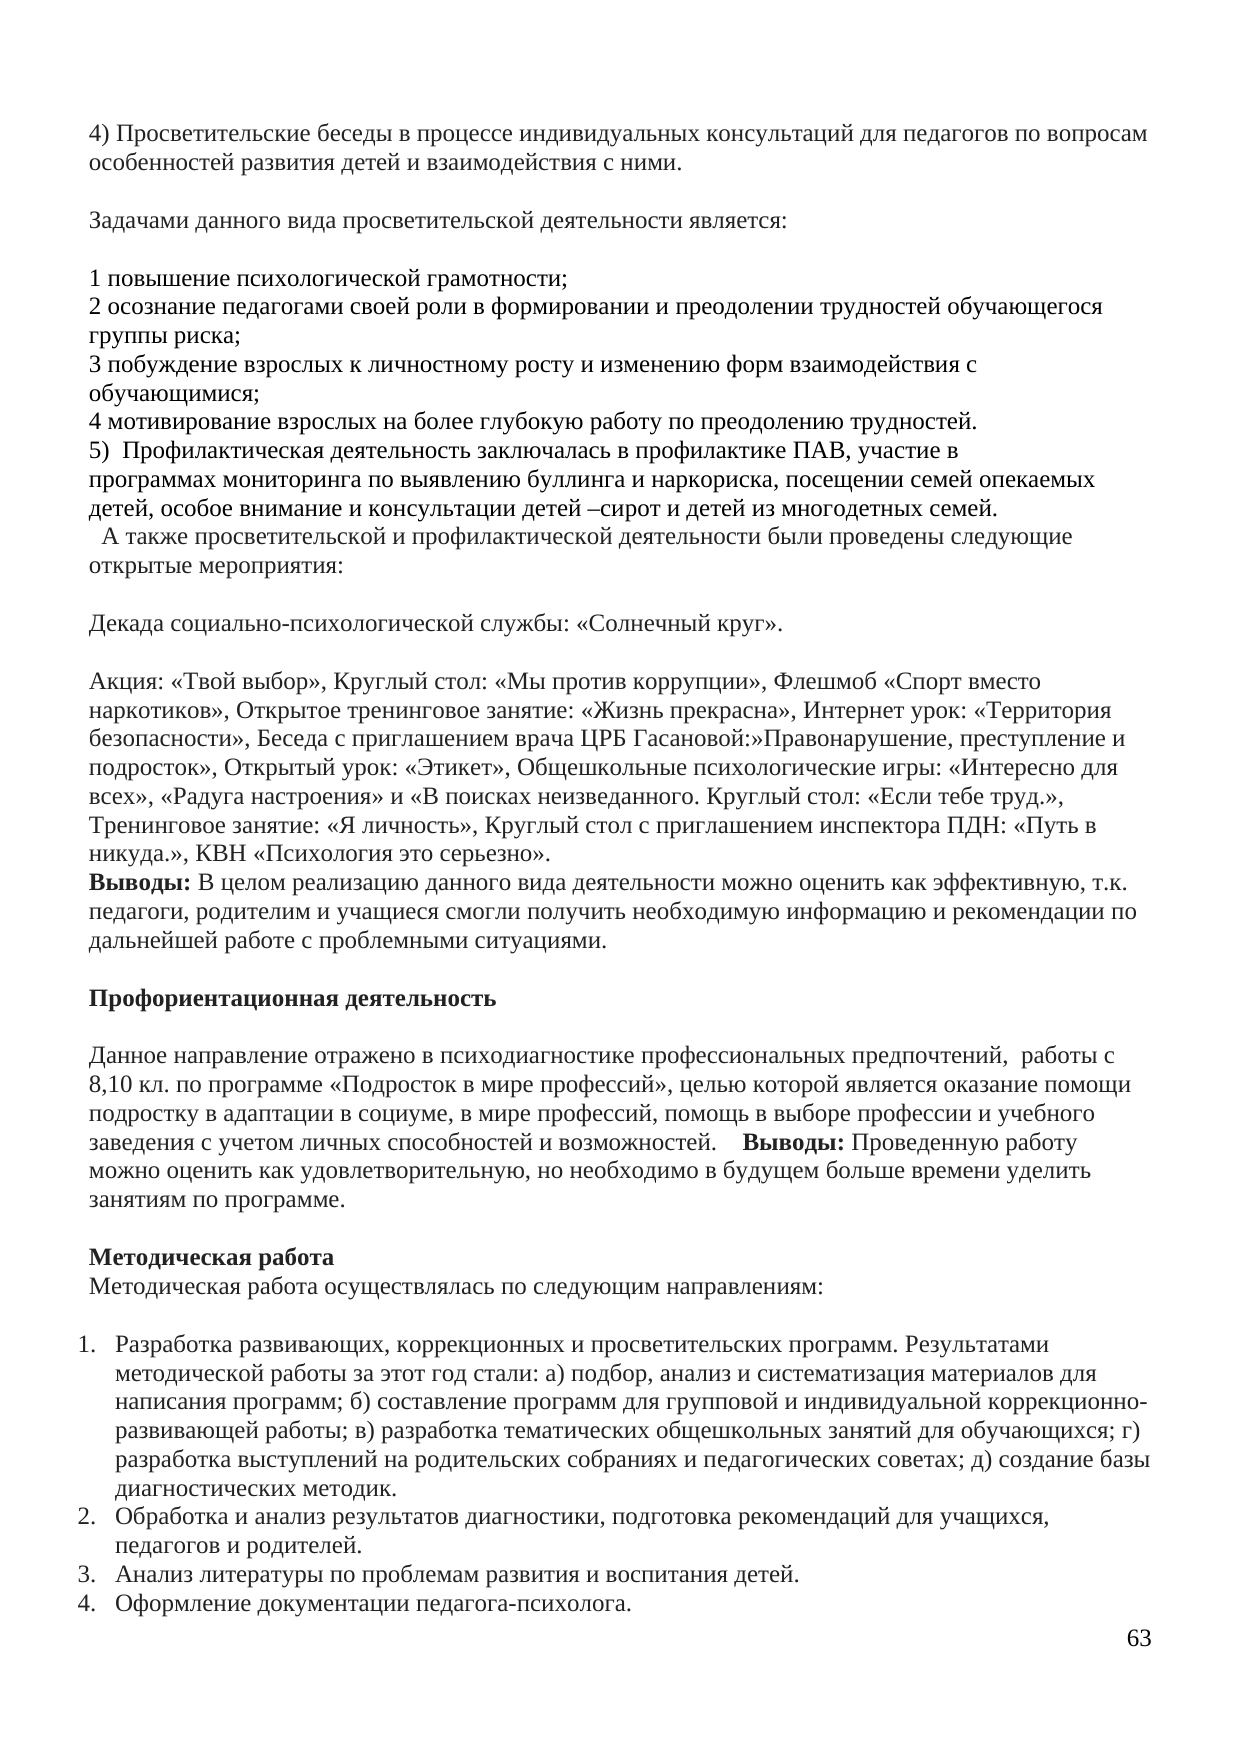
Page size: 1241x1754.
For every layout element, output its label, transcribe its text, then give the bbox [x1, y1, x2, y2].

text Задачами данного вида просветительской деятельности является: [89, 205, 1152, 233]
text 1 повышение психологической грамотности; [89, 263, 1152, 291]
text Методическая работа Методическая работа осуществлялась по следующим направлениям: [89, 1242, 1152, 1300]
text 3 побуждение взрослых к личностному росту и изменению форм взаимодействия с обучающимися; [89, 349, 1152, 406]
text Декада социально-психологической службы: «Солнечный круг». [89, 608, 1152, 637]
text А также просветительской и профилактической деятельности были проведены следующие открытые мероприятия: [89, 521, 1152, 579]
text Профориентационная деятельность [89, 983, 1152, 1011]
list Разработка развивающих, коррекционных и просветительских программ. Результатами методической работы за этот год стали: а) подбор, анализ и систематизация материалов для написания программ; б) составление программ для групповой и индивидуальной коррекционно-развивающей работы; в) разработка тематических общешкольных занятий для обучающихся; г) разработка выступлений на родительских собраниях и педагогических советах; д) создание базы диагностических методик. [77, 1329, 1152, 1501]
list Анализ литературы по проблемам развития и воспитания детей. [77, 1559, 1152, 1588]
list Оформление документации педагога-психолога. [77, 1588, 1152, 1616]
text 2 осознание педагогами своей роли в формировании и преодолении трудностей обучающегося группы риска; [89, 291, 1152, 349]
text 4 мотивирование взрослых на более глубокую работу по преодолению трудностей. [89, 406, 1152, 435]
text Данное направление отражено в психодиагностике профессиональных предпочтений, работы с 8,10 кл. по программе «Подросток в мире профессий», целью которой является оказание помощи подростку в адаптации в социуме, в мире профессий, помощь в выборе профессии и учебного заведения с учетом личных способностей и возможностей. Выводы: Проведенную работу можно оценить как удовлетворительную, но необходимо в будущем больше времени уделить занятиям по программе. [89, 1041, 1152, 1213]
text Акция: «Твой выбор», Круглый стол: «Мы против коррупции», Флешмоб «Спорт вместо наркотиков», Открытое тренинговое занятие: «Жизнь прекрасна», Интернет урок: «Территория безопасности», Беседа с приглашением врача ЦРБ Гасановой:»Правонарушение, преступление и подросток», Открытый урок: «Этикет», Общешкольные психологические игры: «Интересно для всех», «Радуга настроения» и «В поисках неизведанного. Круглый стол: «Если тебе труд.», Тренинговое занятие: «Я личность», Круглый стол с приглашением инспектора ПДН: «Путь в никуда.», КВН «Психология это серьезно». Выводы: В целом реализацию данного вида деятельности можно оценить как эффективную, т.к. педагоги, родителим и учащиеся смогли получить необходимую информацию и рекомендации по дальнейшей работе с проблемными ситуациями. [89, 666, 1152, 953]
list Обработка и анализ результатов диагностики, подготовка рекомендаций для учащихся, педагогов и родителей. [77, 1501, 1152, 1559]
text 5) Профилактическая деятельность заключалась в профилактике ПАВ, участие в программах мониторинга по выявлению буллинга и наркориска, посещении семей опекаемых детей, особое внимание и консультации детей –сирот и детей из многодетных семей. [89, 435, 1152, 521]
text 4) Просветительские беседы в процессе индивидуальных консультаций для педагогов по вопросам особенностей развития детей и взаимодействия с ними. [89, 118, 1152, 176]
